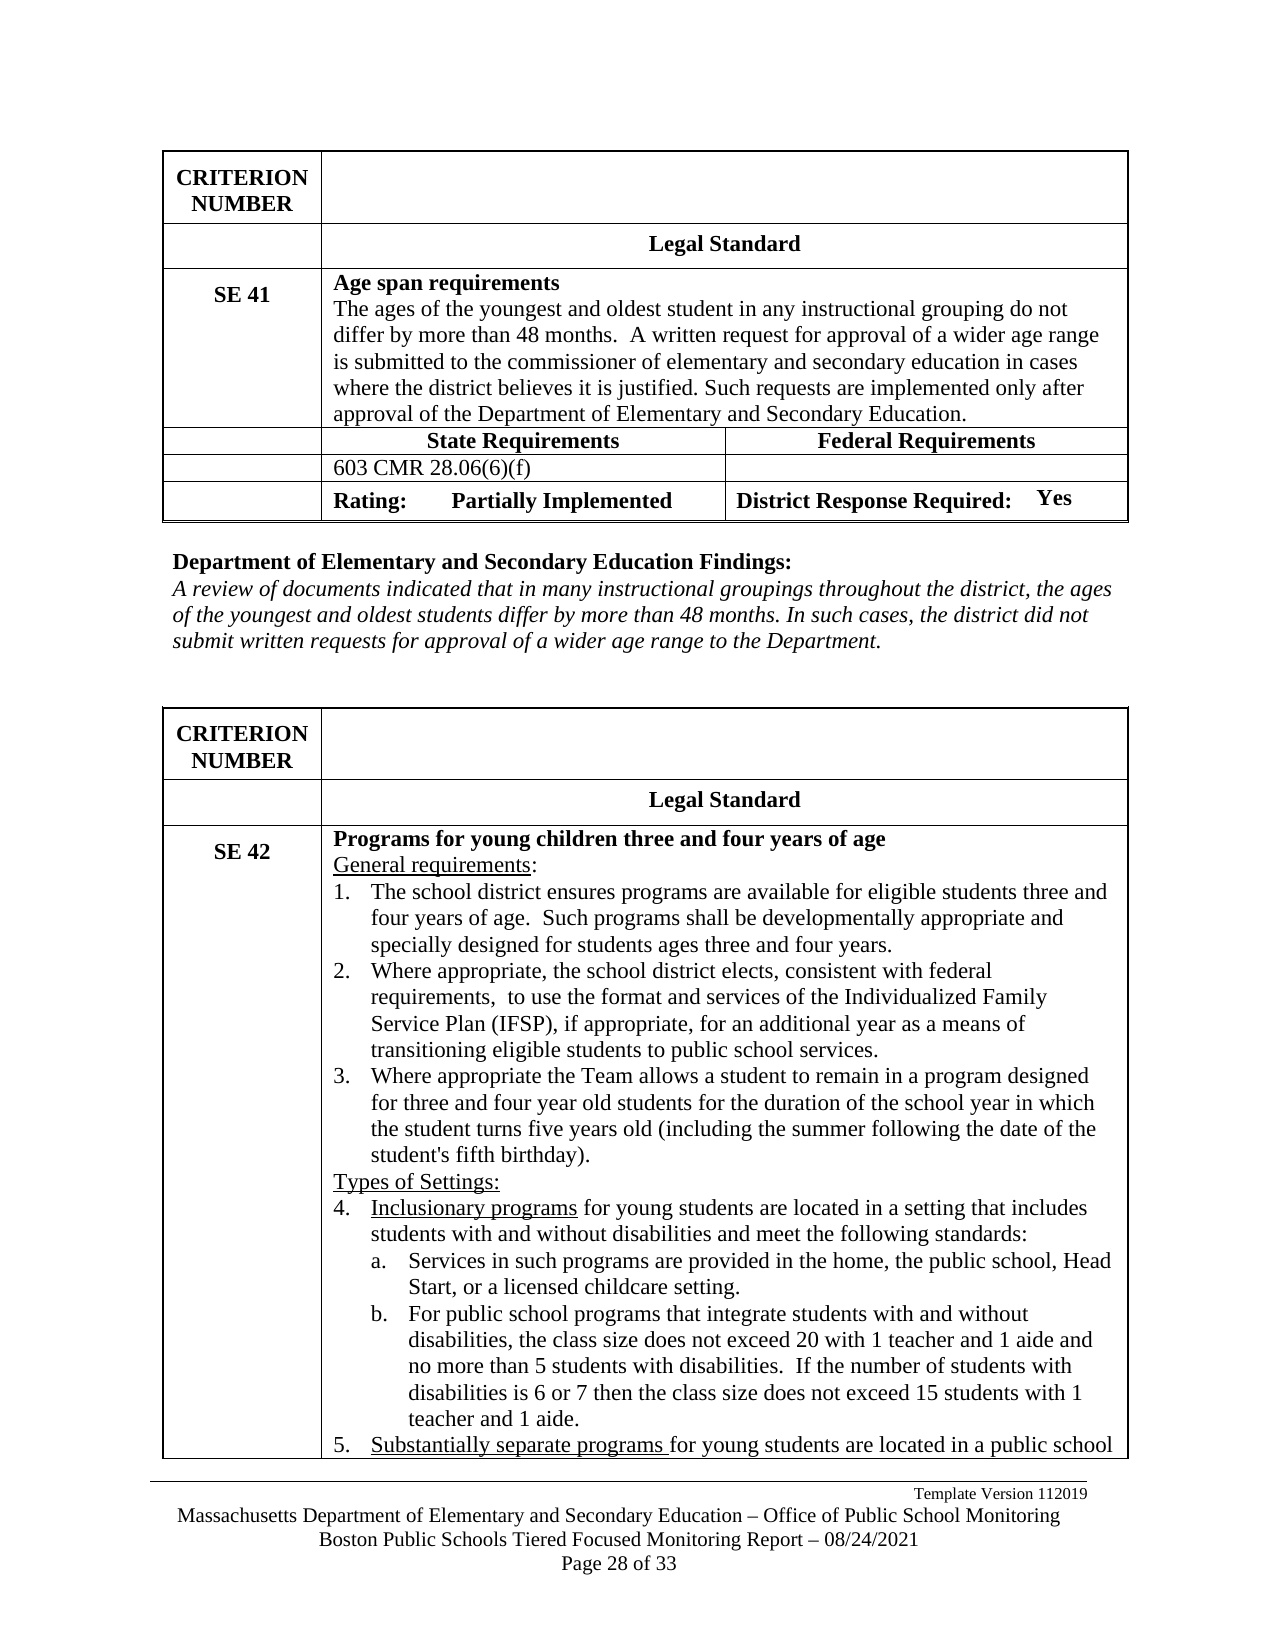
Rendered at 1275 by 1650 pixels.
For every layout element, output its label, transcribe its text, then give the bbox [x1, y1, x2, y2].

table_header Department of Elementary and Secondary Education Findings: [161, 548, 1127, 575]
table_cell A review of documents indicated that in many instructional groupings throughout the district, the ages of the youngest and oldest students differ by more than 48 months. In such cases, the district did not submit written requests for approval of a wider age range to the Department. [161, 575, 1127, 654]
table_cell Yes [1025, 482, 1127, 520]
table_cell [164, 428, 321, 454]
table_cell Rating: [322, 482, 434, 520]
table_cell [322, 826, 1127, 1458]
table_cell [726, 455, 1127, 481]
table_cell SE 41 [164, 269, 321, 427]
table_header [322, 709, 1127, 779]
table_cell SE 42 [164, 826, 321, 1458]
table_cell Legal Standard [322, 224, 1127, 268]
table_cell [164, 780, 321, 825]
table_cell District Response Required: [726, 482, 1025, 520]
table_cell Partially Implemented [434, 482, 725, 520]
table_header [322, 152, 1127, 223]
table_cell Legal Standard [322, 780, 1127, 825]
table_cell Federal Requirements [726, 428, 1127, 454]
table_header CRITERION NUMBER [164, 152, 321, 223]
table_cell [164, 482, 321, 520]
table_cell [164, 455, 321, 481]
table_cell 603 CMR 28.06(6)(f) [322, 455, 725, 481]
table_cell State Requirements [322, 428, 725, 454]
table_cell Age span requirements The ages of the youngest and oldest student in any instructional grouping do not differ by more than 48 months. A written request for approval of a wider age range is submitted to the commissioner of elementary and secondary education in cases where the district believes it is justified. Such requests are implemented only after approval of the Department of Elementary and Secondary Education. [322, 269, 1127, 427]
table_header CRITERION NUMBER [164, 709, 321, 779]
table_cell [164, 224, 321, 268]
